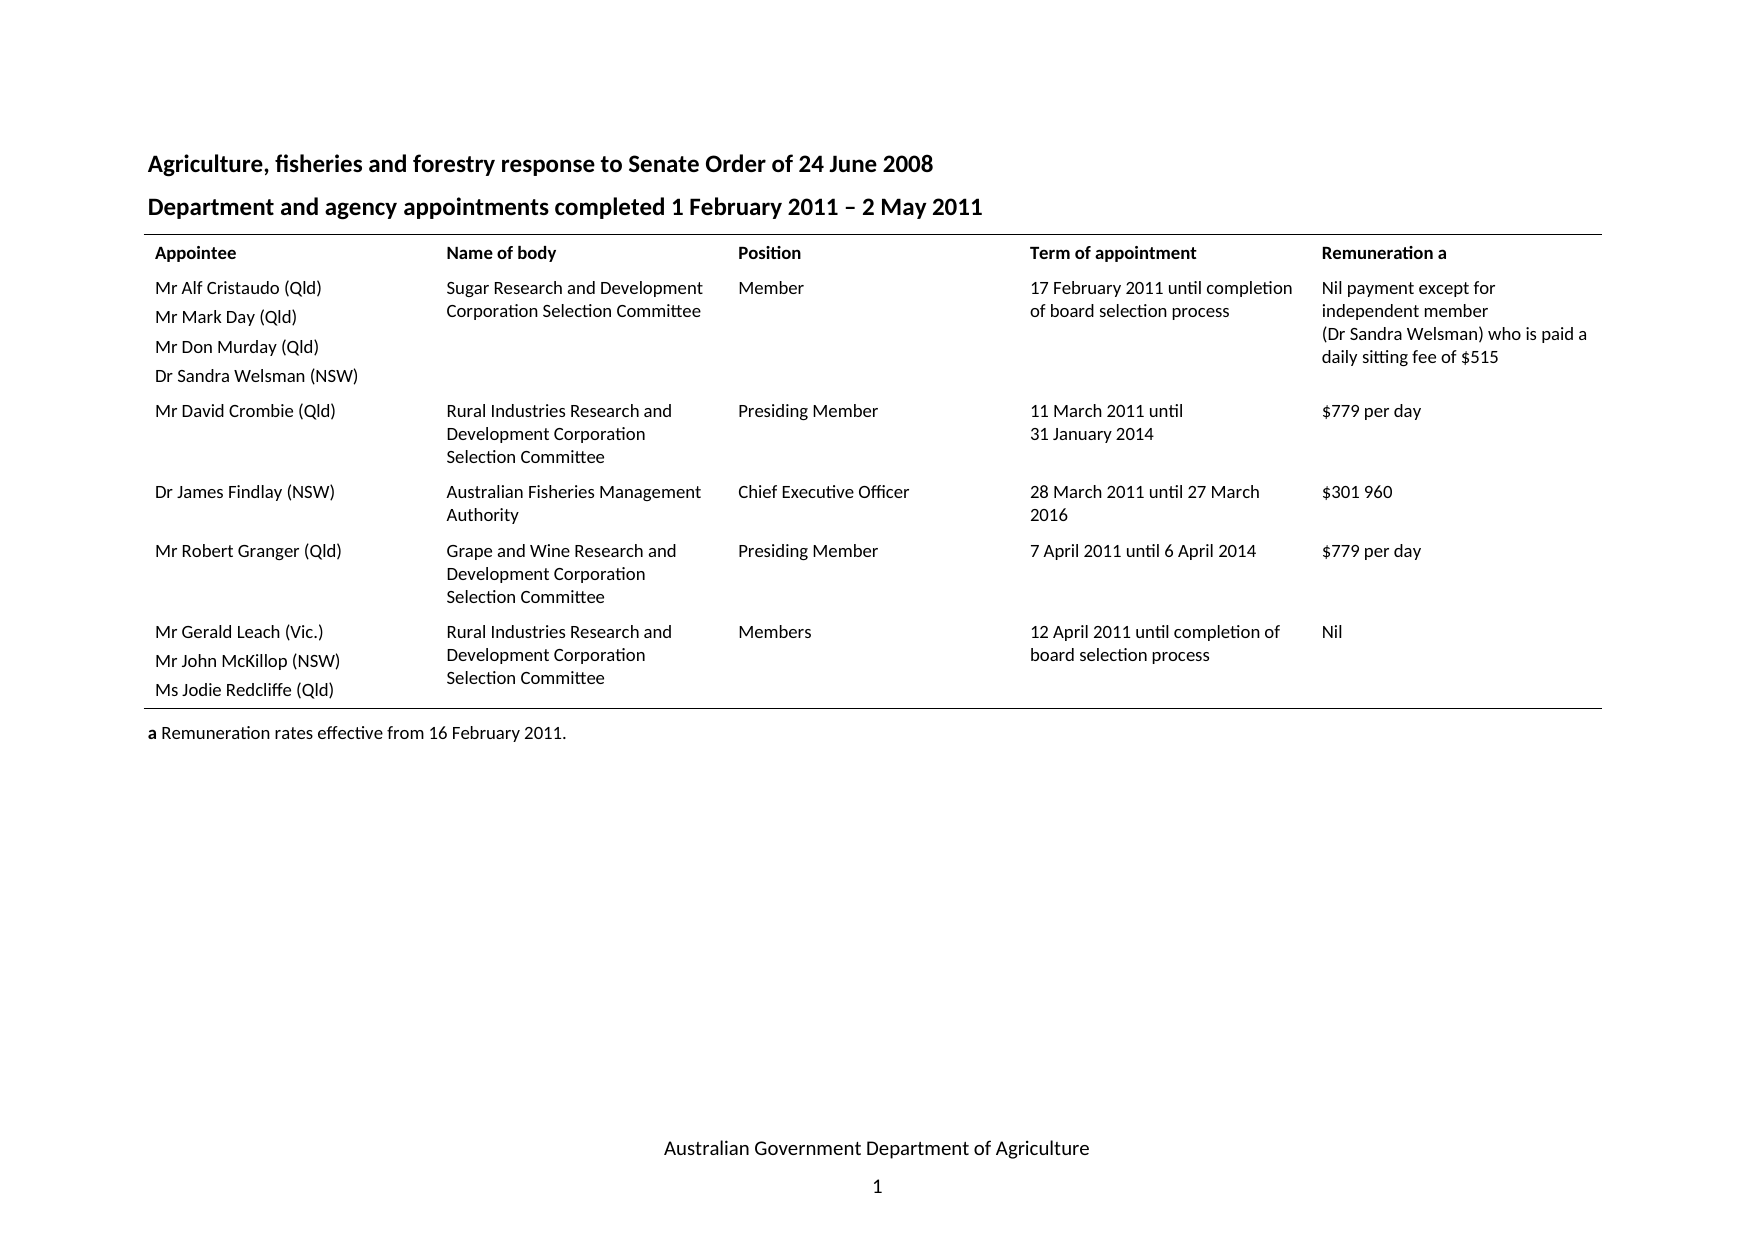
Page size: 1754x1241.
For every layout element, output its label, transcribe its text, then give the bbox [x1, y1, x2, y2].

table_cell $779 per day [1310, 393, 1602, 474]
table_cell Presiding Member [727, 533, 1018, 614]
text Department and agency appointments completed 1 February 2011 – 2 May 2011 [148, 191, 1606, 221]
table_cell 28 March 2011 until 27 March 2016 [1019, 474, 1310, 533]
table_header Name of body [435, 235, 727, 270]
table_cell Nil payment except for independent member (Dr Sandra Welsman) who is paid a daily sitting fee of $515 [1310, 270, 1602, 393]
text Agriculture, fisheries and forestry response to Senate Order of 24 June 2008 [148, 148, 1606, 178]
table_cell $301 960 [1310, 474, 1602, 533]
table_cell Chief Executive Officer [727, 474, 1018, 533]
table_header Remuneration a [1310, 235, 1602, 270]
text a Remuneration rates effective from 16 February 2011. [148, 721, 1606, 744]
table_cell Grape and Wine Research and Development Corporation Selection Committee [435, 533, 727, 614]
table_cell Mr David Crombie (Qld) [144, 393, 435, 474]
table_cell Presiding Member [727, 393, 1018, 474]
table_cell Nil [1310, 614, 1602, 708]
table_cell Mr Robert Granger (Qld) [144, 533, 435, 614]
table_cell 17 February 2011 until completion of board selection process [1019, 270, 1310, 393]
table_cell 12 April 2011 until completion of board selection process [1019, 614, 1310, 708]
table_header Appointee [144, 235, 435, 270]
table_header Term of appointment [1019, 235, 1310, 270]
table_cell $779 per day [1310, 533, 1602, 614]
table_cell Rural Industries Research and Development Corporation Selection Committee [435, 614, 727, 708]
table_cell 7 April 2011 until 6 April 2014 [1019, 533, 1310, 614]
table_cell Member [727, 270, 1018, 393]
table_cell Members [727, 614, 1018, 708]
table_cell Mr Alf Cristaudo (Qld) Mr Mark Day (Qld) Mr Don Murday (Qld) Dr Sandra Welsman (NSW) [144, 270, 435, 393]
table_cell Dr James Findlay (NSW) [144, 474, 435, 533]
table_cell Australian Fisheries Management Authority [435, 474, 727, 533]
table_cell Sugar Research and Development Corporation Selection Committee [435, 270, 727, 393]
table_cell 11 March 2011 until 31 January 2014 [1019, 393, 1310, 474]
table_cell Mr Gerald Leach (Vic.) Mr John McKillop (NSW) Ms Jodie Redcliffe (Qld) [144, 614, 435, 708]
table_cell Rural Industries Research and Development Corporation Selection Committee [435, 393, 727, 474]
table_header Position [727, 235, 1018, 270]
